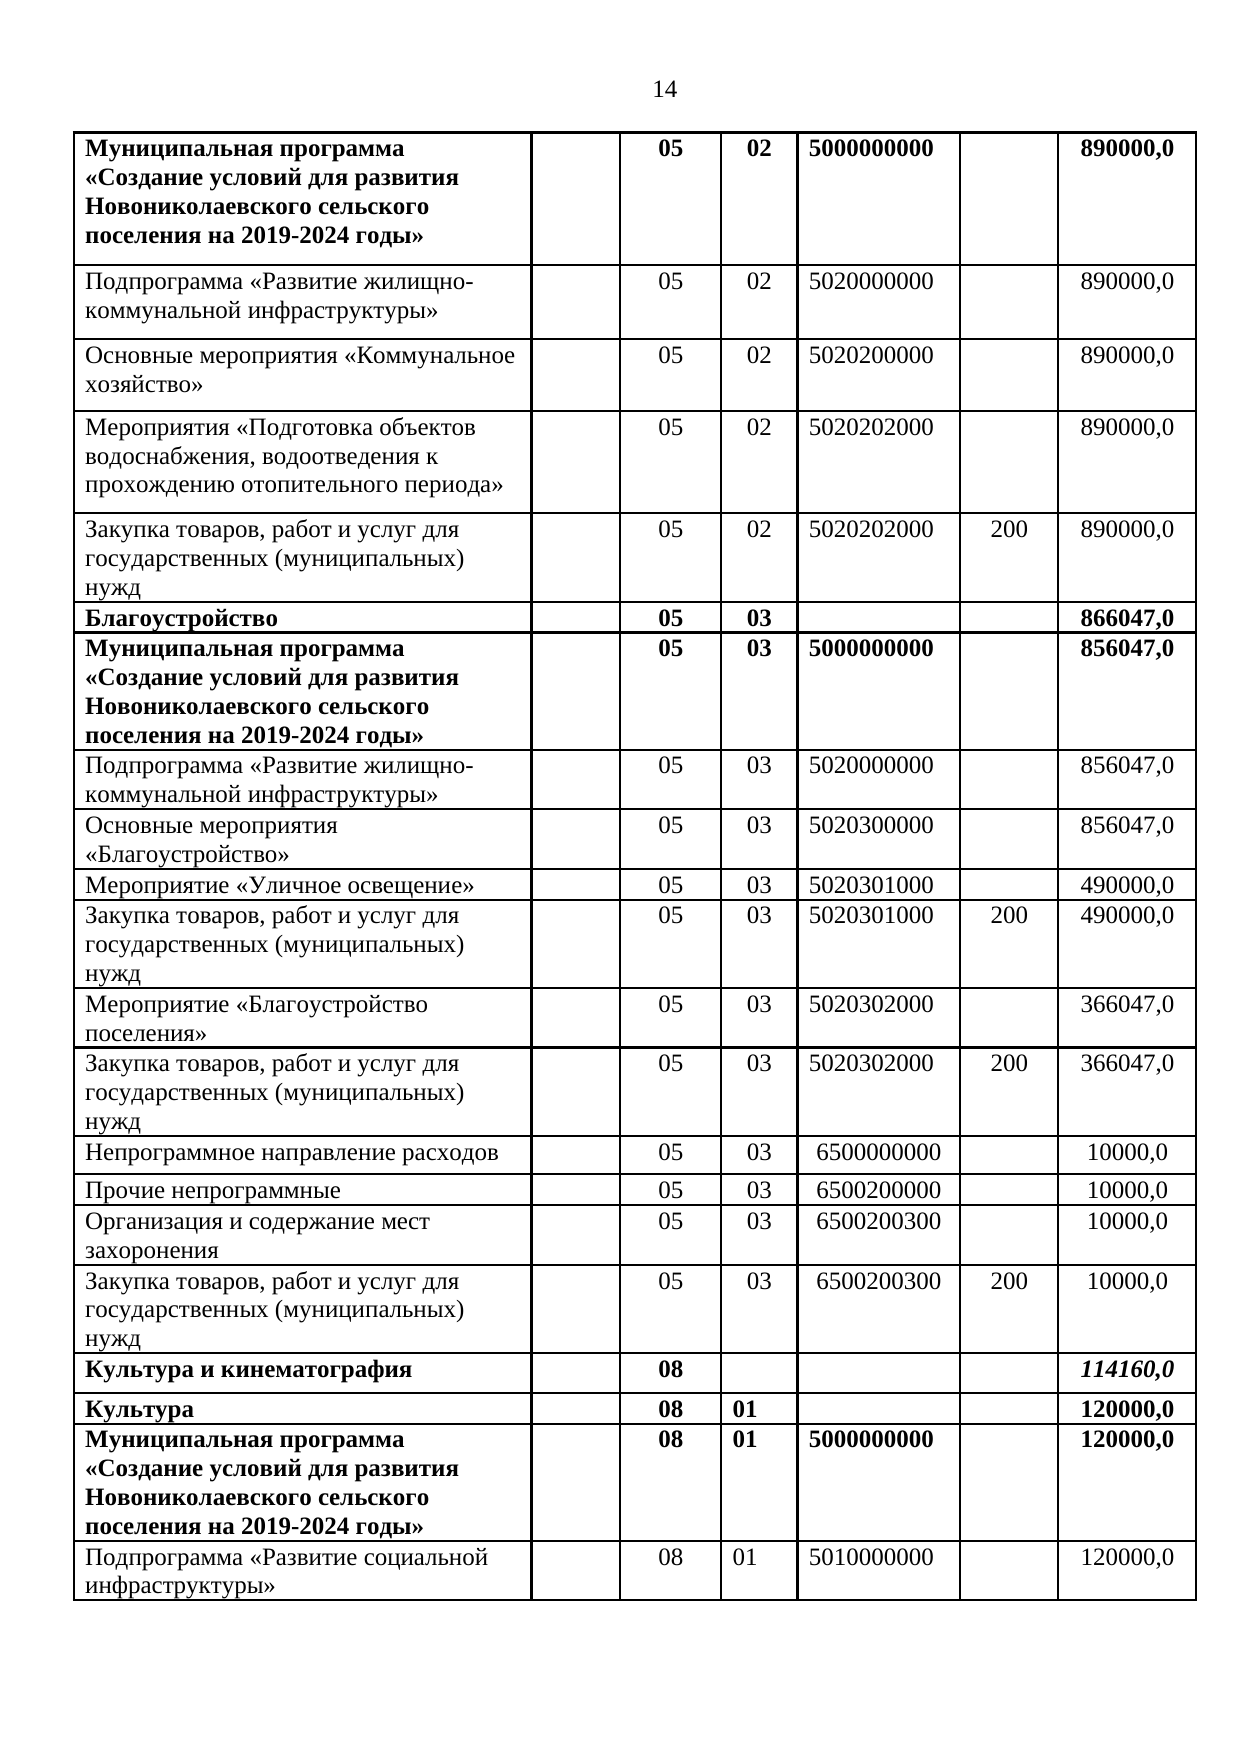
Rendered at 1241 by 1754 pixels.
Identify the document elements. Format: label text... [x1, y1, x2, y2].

table_cell [961, 340, 1057, 410]
table_cell Закупка товаров, работ и услуг для государственных (муниципальных) нужд [75, 901, 530, 987]
table_cell 05 [621, 901, 720, 987]
table_cell 5020000000 [799, 266, 959, 338]
table_cell 5020301000 [799, 901, 959, 987]
table_cell [533, 412, 619, 512]
table_cell 03 [722, 1206, 796, 1264]
table_cell 05 [621, 340, 720, 410]
table_cell [961, 989, 1057, 1046]
table_cell [533, 340, 619, 410]
table_cell 5020301000 [799, 870, 959, 898]
table_cell Мероприятия «Подготовка объектов водоснабжения, водоотведения к прохождению отопительного периода» [75, 412, 530, 512]
table_cell 03 [722, 870, 796, 898]
table_cell 866047,0 [1059, 603, 1195, 631]
table_cell [533, 514, 619, 601]
table_cell 02 [722, 134, 796, 264]
table_cell [533, 266, 619, 338]
table_cell Подпрограмма «Развитие жилищно-коммунальной инфраструктуры» [75, 266, 530, 338]
table_cell Культура [75, 1394, 530, 1422]
table_cell 10000,0 [1059, 1206, 1195, 1264]
table_cell 03 [722, 810, 796, 868]
table_cell Закупка товаров, работ и услуг для государственных (муниципальных) нужд [75, 514, 530, 601]
table_cell 890000,0 [1059, 514, 1195, 601]
table_cell [961, 810, 1057, 868]
table_cell 856047,0 [1059, 751, 1195, 808]
table_cell [533, 1394, 619, 1422]
table_cell 890000,0 [1059, 266, 1195, 338]
table_cell 5020300000 [799, 810, 959, 868]
table_cell [533, 603, 619, 631]
table_cell [961, 1394, 1057, 1422]
table_cell 05 [621, 870, 720, 898]
table_cell 856047,0 [1059, 810, 1195, 868]
table_cell 366047,0 [1059, 989, 1195, 1046]
table_cell [533, 870, 619, 898]
table_cell 02 [722, 514, 796, 601]
table_cell 890000,0 [1059, 134, 1195, 264]
table_cell [533, 1266, 619, 1352]
table_cell 6500200300 [799, 1206, 959, 1264]
table_cell 5020302000 [799, 1049, 959, 1135]
table_cell 120000,0 [1059, 1425, 1195, 1539]
table_cell 05 [621, 1266, 720, 1352]
table_cell 05 [621, 810, 720, 868]
table_cell 120000,0 [1059, 1542, 1195, 1599]
table_cell [961, 1425, 1057, 1539]
table_cell 08 [621, 1542, 720, 1599]
table_cell 890000,0 [1059, 340, 1195, 410]
table_cell 05 [621, 134, 720, 264]
table_cell 05 [621, 1137, 720, 1173]
table_cell 200 [961, 1266, 1057, 1352]
table_cell Благоустройство [75, 603, 530, 631]
table_cell 366047,0 [1059, 1049, 1195, 1135]
table_cell 03 [722, 1266, 796, 1352]
table_cell [722, 1354, 796, 1392]
table_cell 05 [621, 514, 720, 601]
table_cell [961, 266, 1057, 338]
table_cell 05 [621, 603, 720, 631]
table_cell [533, 1137, 619, 1173]
table_cell 05 [621, 1049, 720, 1135]
table_cell [961, 412, 1057, 512]
table_cell 03 [722, 1137, 796, 1173]
table_cell [533, 1542, 619, 1599]
table_cell 01 [722, 1542, 796, 1599]
table_cell Культура и кинематография [75, 1354, 530, 1392]
table_cell 01 [722, 1425, 796, 1539]
table_cell [533, 1354, 619, 1392]
table_cell [961, 1175, 1057, 1204]
table_cell 856047,0 [1059, 634, 1195, 748]
table_cell [961, 603, 1057, 631]
table_cell 114160,0 [1059, 1354, 1195, 1392]
table_cell 490000,0 [1059, 870, 1195, 898]
table_cell 5000000000 [799, 134, 959, 264]
table_cell Муниципальная программа «Создание условий для развития Новониколаевского сельского поселения на 2019-2024 годы» [75, 134, 530, 264]
table_cell 02 [722, 340, 796, 410]
table_cell 03 [722, 1049, 796, 1135]
table_cell 05 [621, 989, 720, 1046]
table_cell 08 [621, 1394, 720, 1422]
table_cell 03 [722, 989, 796, 1046]
table_cell 03 [722, 1175, 796, 1204]
table_cell 10000,0 [1059, 1137, 1195, 1173]
table_cell 05 [621, 634, 720, 748]
table_cell Подпрограмма «Развитие социальной инфраструктуры» [75, 1542, 530, 1599]
table_cell Муниципальная программа «Создание условий для развития Новониколаевского сельского поселения на 2019-2024 годы» [75, 634, 530, 748]
table_cell Мероприятие «Уличное освещение» [75, 870, 530, 898]
table_cell Основные мероприятия «Благоустройство» [75, 810, 530, 868]
table_cell [533, 1175, 619, 1204]
table_cell [961, 1354, 1057, 1392]
table_cell 10000,0 [1059, 1175, 1195, 1204]
table_cell [533, 1206, 619, 1264]
table_cell [533, 989, 619, 1046]
table_cell 05 [621, 266, 720, 338]
table_cell [533, 1425, 619, 1539]
table_cell 5020202000 [799, 514, 959, 601]
table_cell [961, 634, 1057, 748]
table_cell 200 [961, 1049, 1057, 1135]
table_cell [799, 603, 959, 631]
table_cell 5020000000 [799, 751, 959, 808]
table_cell 5020200000 [799, 340, 959, 410]
table_cell 5000000000 [799, 634, 959, 748]
table_cell 05 [621, 1206, 720, 1264]
table_cell Организация и содержание мест захоронения [75, 1206, 530, 1264]
table_cell Закупка товаров, работ и услуг для государственных (муниципальных) нужд [75, 1049, 530, 1135]
table_cell [799, 1394, 959, 1422]
table_cell 890000,0 [1059, 412, 1195, 512]
table_cell 08 [621, 1354, 720, 1392]
table_cell 03 [722, 603, 796, 631]
table_cell 05 [621, 412, 720, 512]
table_cell Закупка товаров, работ и услуг для государственных (муниципальных) нужд [75, 1266, 530, 1352]
table_cell 05 [621, 1175, 720, 1204]
table_cell 08 [621, 1425, 720, 1539]
table_cell [533, 810, 619, 868]
table_cell [961, 1137, 1057, 1173]
table_cell [533, 901, 619, 987]
table_cell 02 [722, 412, 796, 512]
table_cell Мероприятие «Благоустройство поселения» [75, 989, 530, 1046]
table_cell 5020302000 [799, 989, 959, 1046]
table_cell [961, 1542, 1057, 1599]
table_cell 5020202000 [799, 412, 959, 512]
table_cell Основные мероприятия «Коммунальное хозяйство» [75, 340, 530, 410]
table_cell 200 [961, 901, 1057, 987]
table_cell 03 [722, 901, 796, 987]
table_cell [961, 134, 1057, 264]
table_cell 5010000000 [799, 1542, 959, 1599]
table_cell Непрограммное направление расходов [75, 1137, 530, 1173]
table_cell [533, 1049, 619, 1135]
table_cell Подпрограмма «Развитие жилищно-коммунальной инфраструктуры» [75, 751, 530, 808]
table_cell [533, 634, 619, 748]
table_cell [533, 134, 619, 264]
table_cell 02 [722, 266, 796, 338]
table_cell Муниципальная программа «Создание условий для развития Новониколаевского сельского поселения на 2019-2024 годы» [75, 1425, 530, 1539]
table_cell Прочие непрограммные [75, 1175, 530, 1204]
table_cell [961, 1206, 1057, 1264]
table_cell [961, 870, 1057, 898]
table_cell 490000,0 [1059, 901, 1195, 987]
table_cell 5000000000 [799, 1425, 959, 1539]
table_cell 10000,0 [1059, 1266, 1195, 1352]
table_cell 200 [961, 514, 1057, 601]
table_cell 01 [722, 1394, 796, 1422]
table_cell 03 [722, 751, 796, 808]
table_cell 05 [621, 751, 720, 808]
table_cell [961, 751, 1057, 808]
table_cell 6500000000 [799, 1137, 959, 1173]
table_cell [533, 751, 619, 808]
table_cell [799, 1354, 959, 1392]
table_cell 6500200300 [799, 1266, 959, 1352]
table_cell 6500200000 [799, 1175, 959, 1204]
table_cell 03 [722, 634, 796, 748]
table_cell 120000,0 [1059, 1394, 1195, 1422]
